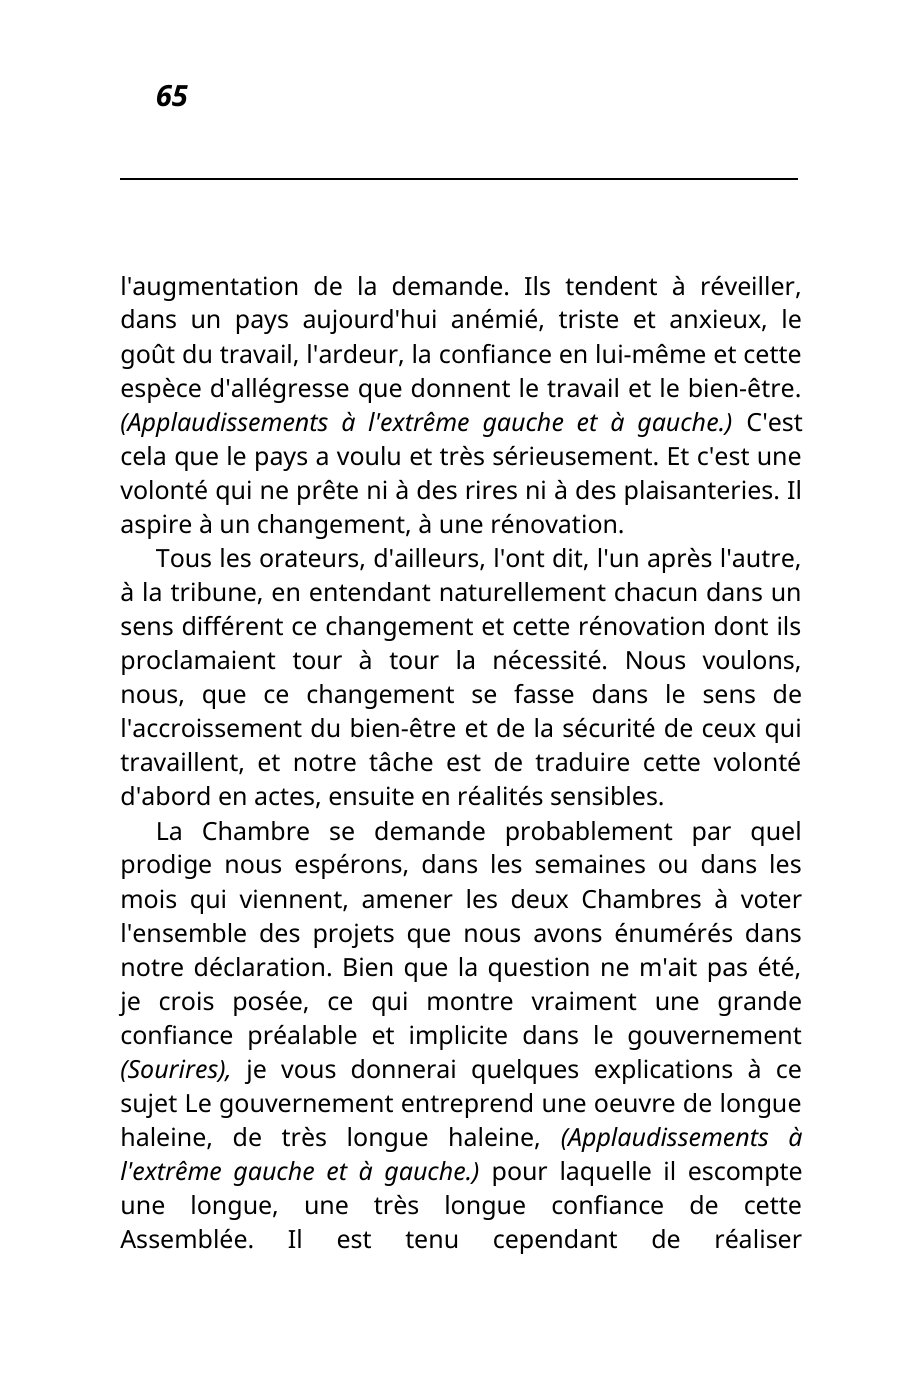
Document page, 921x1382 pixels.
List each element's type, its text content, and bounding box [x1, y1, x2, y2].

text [120, 268, 803, 541]
text Tous les orateurs, d'ailleurs, l'ont dit, l'un après l'autre, à la tribune, en entendant naturellement chacun dans un sens différent ce changement et cette rénovation dont ils proclamaient tour à tour la nécessité. Nous voulons, nous, que ce changement se fasse dans le sens de l'accroissement du bien-être et de la sécurité de ceux qui travaillent, et notre tâche est de traduire cette volonté d'abord en actes, ensuite en réalités sensibles. [120, 541, 803, 813]
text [120, 813, 803, 1256]
